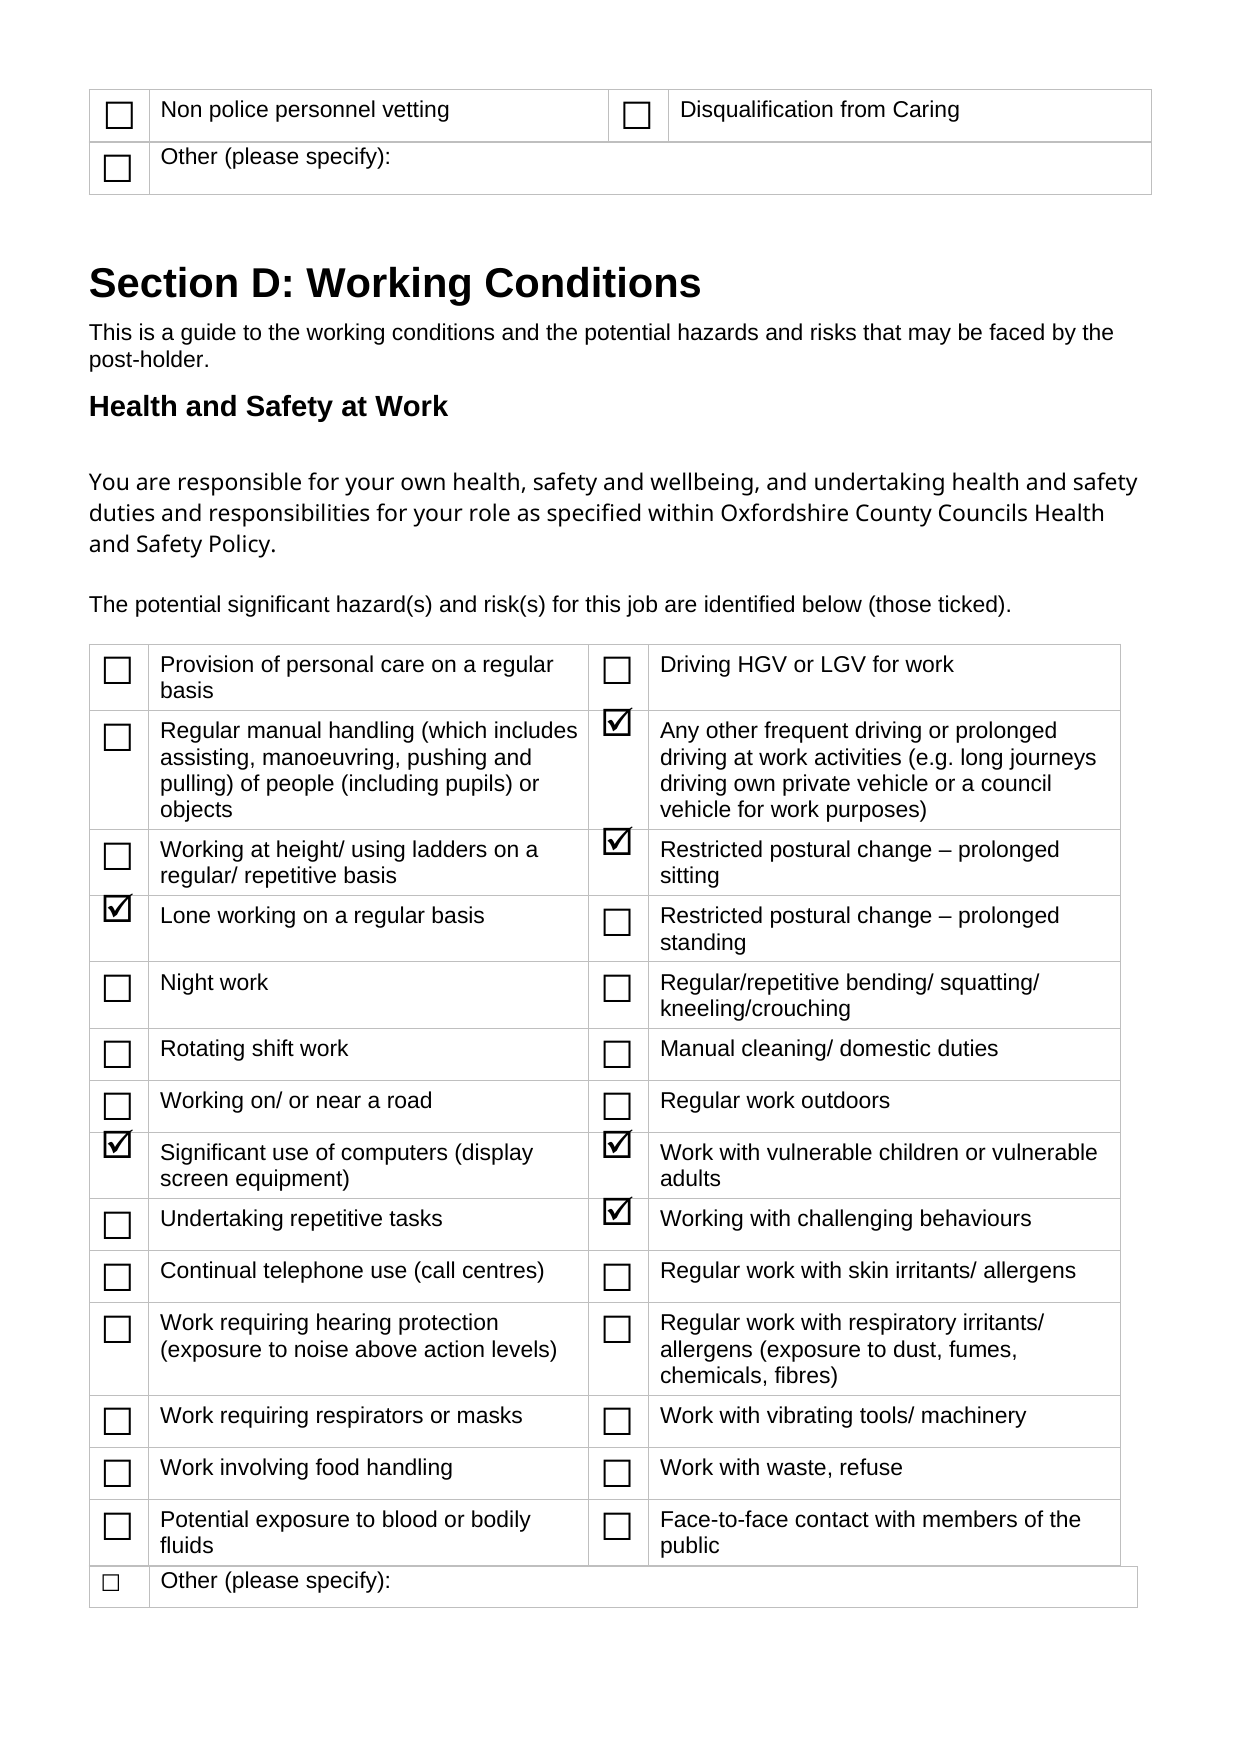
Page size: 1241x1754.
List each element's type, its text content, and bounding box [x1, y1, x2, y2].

table_header Other (please specify): [150, 1567, 1137, 1607]
table_cell [589, 830, 648, 895]
table_header Other (please specify): [150, 143, 1151, 194]
table_cell [90, 1081, 148, 1132]
table_cell Manual cleaning/ domestic duties [649, 1029, 1120, 1079]
table_cell [90, 962, 148, 1027]
table_cell [589, 1081, 648, 1132]
table_cell [589, 1448, 648, 1499]
table_cell Regular work outdoors [649, 1081, 1120, 1132]
table_cell [589, 711, 648, 829]
table_cell [589, 1199, 648, 1250]
table_cell [90, 1029, 148, 1079]
table_cell Night work [149, 962, 588, 1027]
table_cell [589, 1303, 648, 1395]
table_cell [589, 1500, 648, 1565]
table_cell [609, 90, 668, 141]
text This is a guide to the working conditions and the potential hazards and risks that may be faced by the post-holder. [89, 319, 1152, 372]
table_cell [90, 1303, 148, 1395]
table_cell Non police personnel vetting [150, 90, 608, 141]
table_cell Rotating shift work [149, 1029, 588, 1079]
table_cell Working with challenging behaviours [649, 1199, 1120, 1250]
text The potential significant hazard(s) and risk(s) for this job are identified below (those ticked). [89, 591, 1152, 617]
table_cell Significant use of computers (display screen equipment) [149, 1133, 588, 1198]
table_cell [589, 1396, 648, 1447]
table_cell Working on/ or near a road [149, 1081, 588, 1132]
text You are responsible for your own health, safety and wellbeing, and undertaking health and safety duties and responsibilities for your role as specified within Oxfordshire County Councils Health and Safety Policy. [89, 466, 1152, 559]
table_cell [90, 896, 148, 961]
table_cell [90, 1396, 148, 1447]
table_header Provision of personal care on a regular basis [149, 645, 588, 710]
table_cell Any other frequent driving or prolonged driving at work activities (e.g. long journeys driving own private vehicle or a council vehicle for work purposes) [649, 711, 1120, 829]
table_cell Disqualification from Caring [669, 90, 1151, 141]
table_cell [90, 1500, 148, 1565]
table_header Driving HGV or LGV for work [649, 645, 1120, 710]
table_cell Regular work with respiratory irritants/ allergens (exposure to dust, fumes, chemicals, fibres) [649, 1303, 1120, 1395]
table_cell [589, 1133, 648, 1198]
table_cell [589, 1251, 648, 1302]
table_cell Work with vulnerable children or vulnerable adults [649, 1133, 1120, 1198]
subtitle Section D: Working Conditions [89, 259, 1152, 307]
table_cell Regular/repetitive bending/ squatting/ kneeling/crouching [649, 962, 1120, 1027]
table_header [90, 645, 148, 710]
table_cell Regular manual handling (which includes assisting, manoeuvring, pushing and pulling) of people (including pupils) or objects [149, 711, 588, 829]
table_cell Restricted postural change – prolonged sitting [649, 830, 1120, 895]
table_cell Potential exposure to blood or bodily fluids [149, 1500, 588, 1565]
table_cell [90, 830, 148, 895]
table_header [589, 645, 648, 710]
table_cell [90, 1251, 148, 1302]
table_cell [589, 896, 648, 961]
table_cell Continual telephone use (call centres) [149, 1251, 588, 1302]
table_cell [90, 1199, 148, 1250]
table_cell Working at height/ using ladders on a regular/ repetitive basis [149, 830, 588, 895]
table_cell Restricted postural change – prolonged standing [649, 896, 1120, 961]
table_cell Work requiring hearing protection (exposure to noise above action levels) [149, 1303, 588, 1395]
table_cell Face-to-face contact with members of the public [649, 1500, 1120, 1565]
table_cell [90, 1448, 148, 1499]
table_cell Lone working on a regular basis [149, 896, 588, 961]
table_cell Work with vibrating tools/ machinery [649, 1396, 1120, 1447]
table_header [90, 143, 149, 194]
table_cell [589, 1029, 648, 1079]
table_cell [90, 1133, 148, 1198]
table_cell Regular work with skin irritants/ allergens [649, 1251, 1120, 1302]
table_cell Work requiring respirators or masks [149, 1396, 588, 1447]
table_cell Work involving food handling [149, 1448, 588, 1499]
table_header [90, 1567, 149, 1607]
table_cell Undertaking repetitive tasks [149, 1199, 588, 1250]
table_cell [589, 962, 648, 1027]
table_cell Work with waste, refuse [649, 1448, 1120, 1499]
subtitle Health and Safety at Work [89, 388, 1152, 422]
table_cell [90, 711, 148, 829]
table_cell [90, 90, 149, 141]
